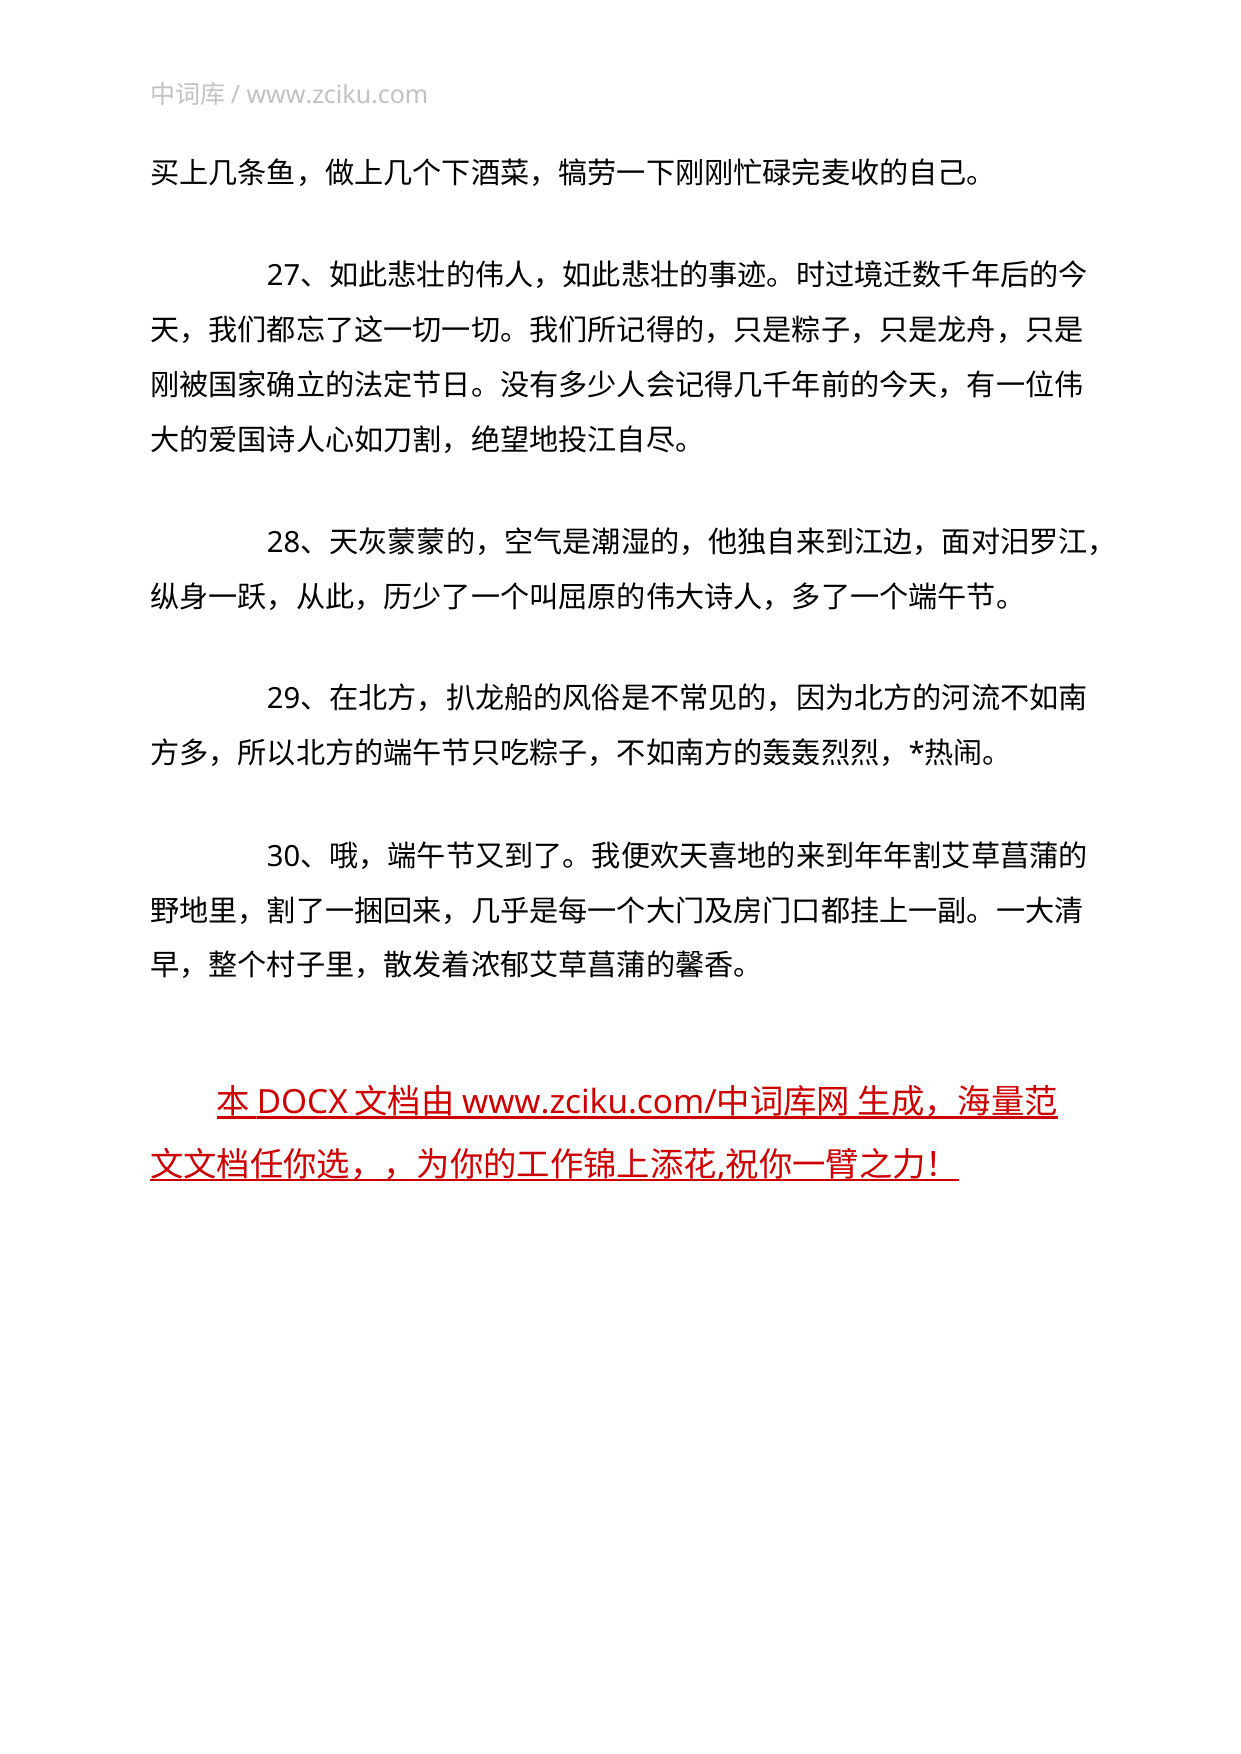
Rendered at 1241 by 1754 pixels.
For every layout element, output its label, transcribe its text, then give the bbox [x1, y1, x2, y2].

text 本DOCX文档由 www.zciku.com/中词库网 生成，海量范文文档任你选，，为你的工作锦上添花,祝你一臂之力！ [150, 1075, 1090, 1186]
text 27、如此悲壮的伟人，如此悲壮的事迹。时过境迁数千年后的今天，我们都忘了这一切一切。我们所记得的，只是粽子，只是龙舟，只是刚被国家确立的法定节日。没有多少人会记得几千年前的今天，有一位伟大的爱国诗人心如刀割，绝望地投江自尽。 [150, 252, 1090, 459]
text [150, 150, 1090, 192]
text 28、天灰蒙蒙的，空气是潮湿的，他独自来到江边，面对汨罗江，纵身一跃，从此，历少了一个叫屈原的伟大诗人，多了一个端午节。 [150, 518, 1090, 616]
text 29、在北方，扒龙船的风俗是不常见的，因为北方的河流不如南方多，所以北方的端午节只吃粽子，不如南方的轰轰烈烈，*热闹。 [150, 675, 1090, 772]
text 30、哦，端午节又到了。我便欢天喜地的来到年年割艾草菖蒲的野地里，割了一捆回来，几乎是每一个大门及房门口都挂上一副。一大清早，整个村子里，散发着浓郁艾草菖蒲的馨香。 [150, 832, 1090, 984]
